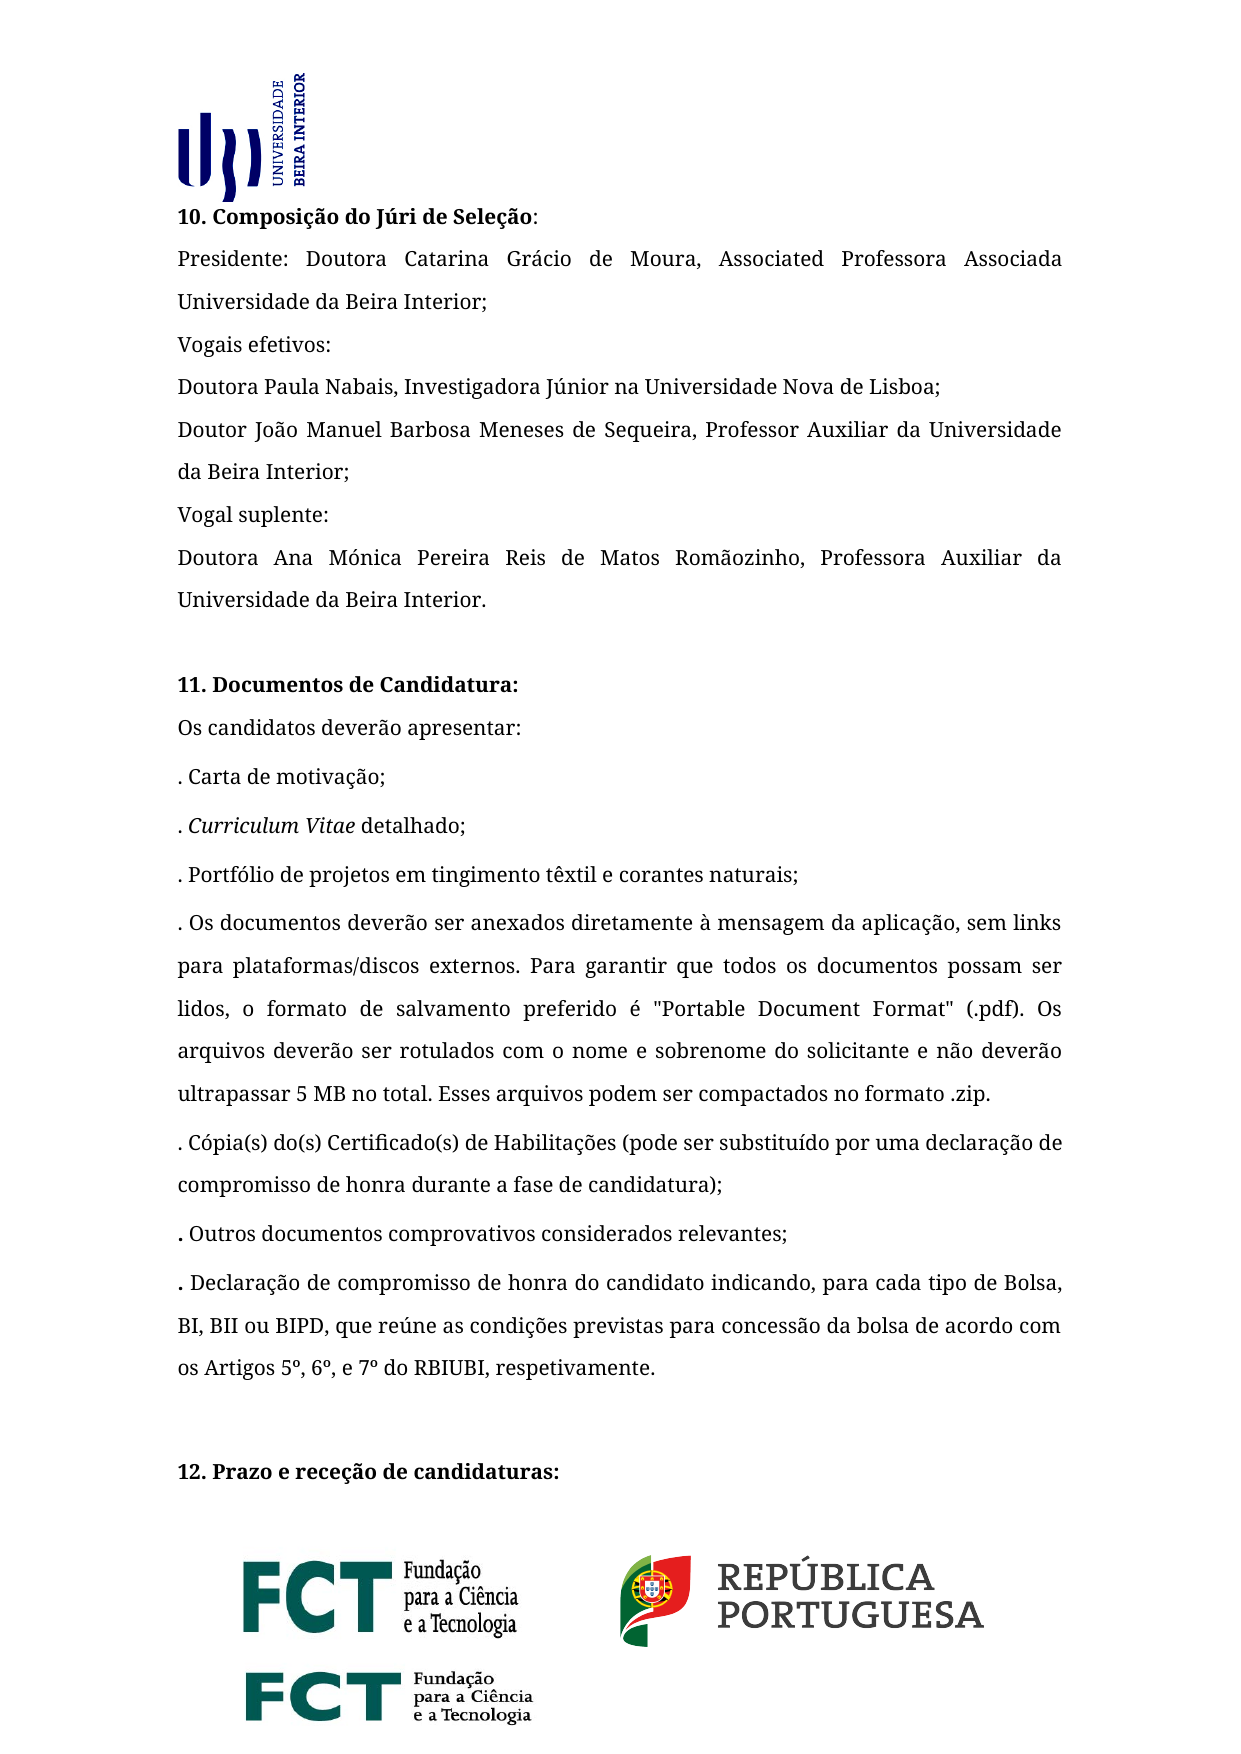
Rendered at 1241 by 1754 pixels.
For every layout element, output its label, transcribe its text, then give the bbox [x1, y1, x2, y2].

text . Declaração de compromisso de honra do candidato indicando, para cada tipo de Bolsa, BI, BII ou BIPD, que reúne as condições previstas para concessão da bolsa de acordo com os Artigos 5º, 6º, e 7º do RBIUBI, respetivamente. [177, 1268, 1063, 1382]
text 10. Composição do Júri de Seleção: [177, 202, 1063, 230]
text Doutora Paula Nabais, Investigadora Júnior na Universidade Nova de Lisboa; [177, 372, 1063, 401]
text Vogal suplente: [177, 500, 1063, 528]
text 12. Prazo e receção de candidaturas: [177, 1457, 1063, 1486]
text Vogais efetivos: [177, 330, 1063, 358]
text Presidente: Doutora Catarina Grácio de Moura, Associated Professora Associada Universidade da Beira Interior; [177, 244, 1063, 316]
text Doutora Ana Mónica Pereira Reis de Matos Romãozinho, Professora Auxiliar da Universidade da Beira Interior. [177, 543, 1063, 614]
text . Curriculum Vitae detalhado; [177, 811, 1063, 839]
text . Carta de motivação; [177, 762, 1063, 790]
text 11. Documentos de Candidatura: [177, 671, 1063, 699]
text . Portfólio de projetos em tingimento têxtil e corantes naturais; [177, 860, 1063, 888]
text . Outros documentos comprovativos considerados relevantes; [177, 1219, 1063, 1248]
text Doutor João Manuel Barbosa Meneses de Sequeira, Professor Auxiliar da Universidade da Beira Interior; [177, 415, 1063, 486]
picture [176, 1516, 1021, 1754]
picture [177, 73, 306, 202]
text . Os documentos deverão ser anexados diretamente à mensagem da aplicação, sem links para plataformas/discos externos. Para garantir que todos os documentos possam ser lidos, o formato de salvamento preferido é "Portable Document Format" (.pdf). Os arquivos deverão ser rotulados com o nome e sobrenome do solicitante e não deverão ultrapassar 5 MB no total. Esses arquivos podem ser compactados no formato .zip. [177, 908, 1063, 1107]
text Os candidatos deverão apresentar: [177, 713, 1063, 742]
text . Cópia(s) do(s) Certificado(s) de Habilitações (pode ser substituído por uma declaração de compromisso de honra durante a fase de candidatura); [177, 1128, 1063, 1199]
